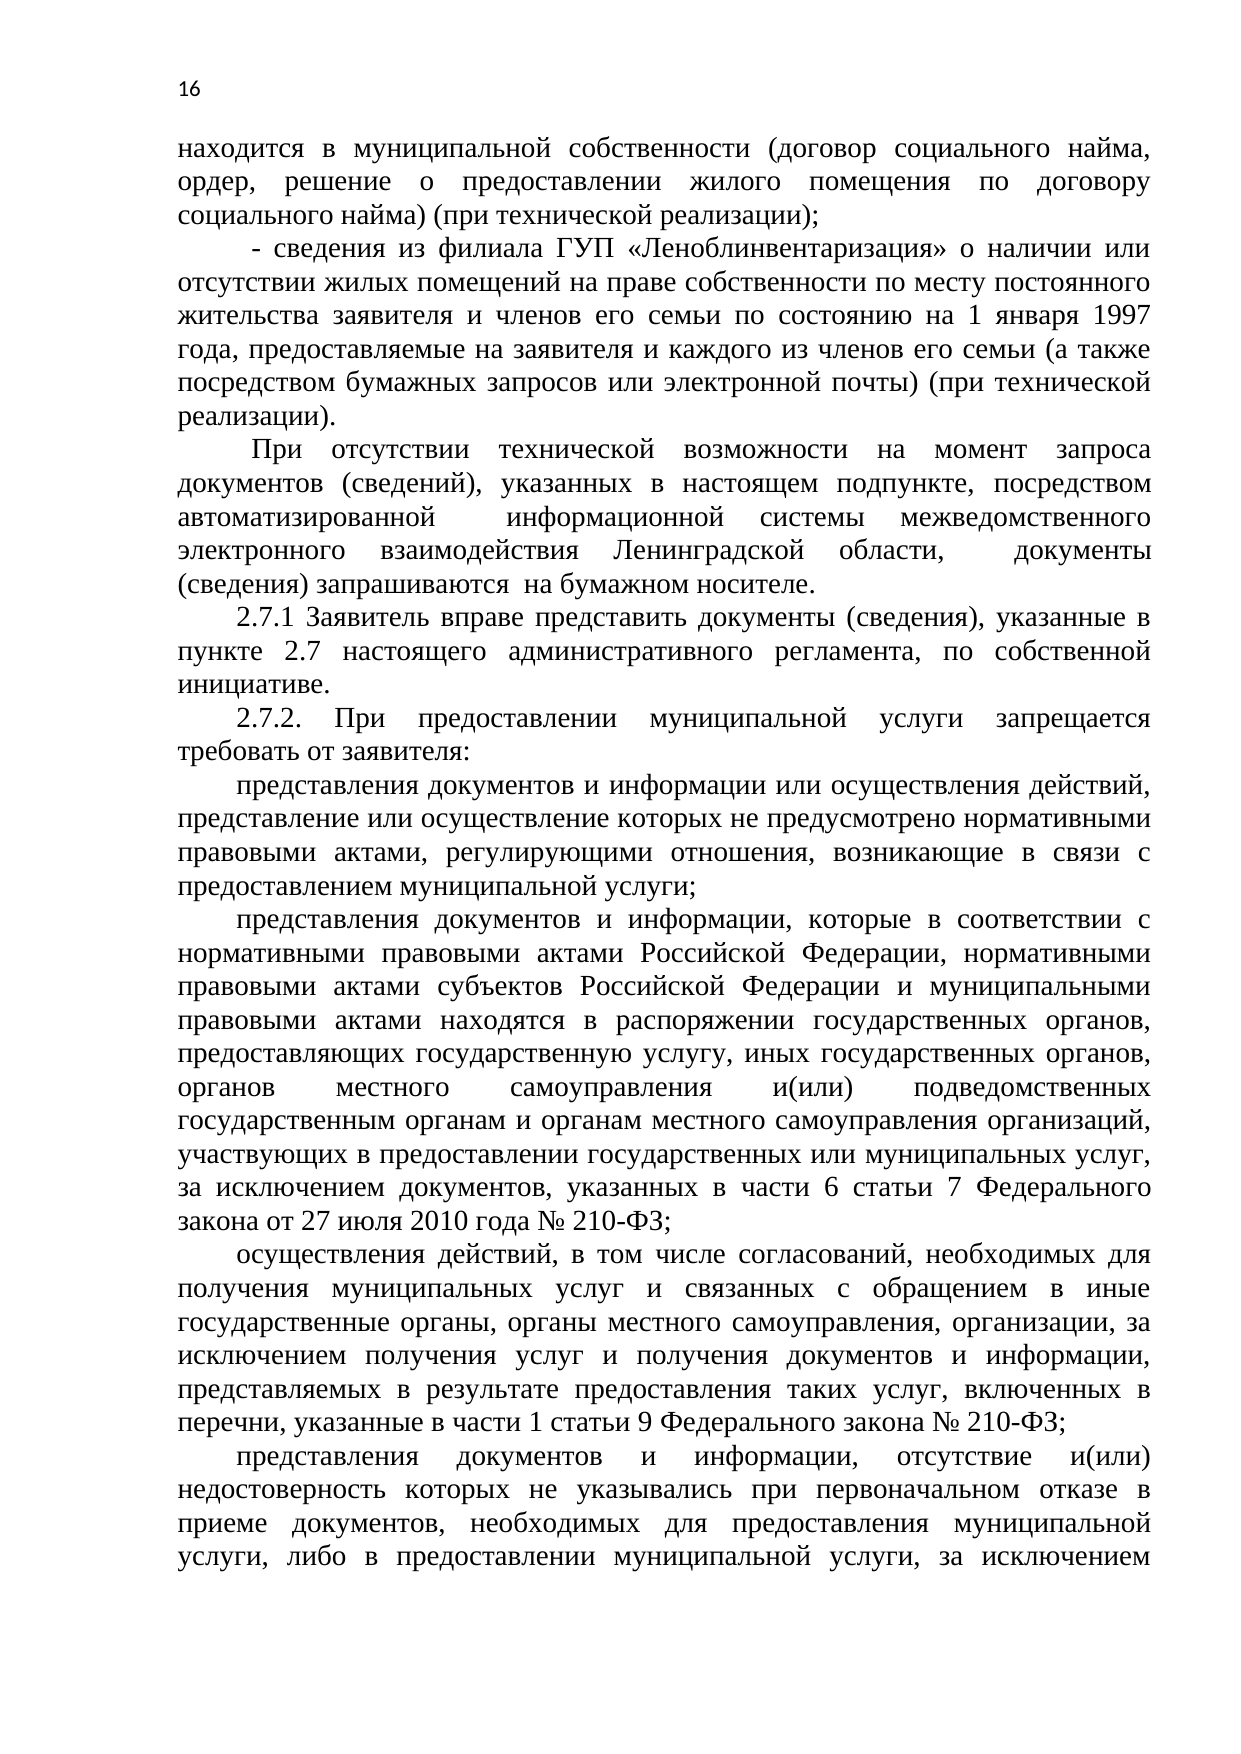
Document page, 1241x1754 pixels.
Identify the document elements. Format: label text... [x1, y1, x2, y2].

text 2.7.1 Заявитель вправе представить документы (сведения), указанные в пункте 2.7 настоящего административного регламента, по собственной инициативе. [177, 599, 1152, 700]
text При отсутствии технической возможности на момент запроса документов (сведений), указанных в настоящем подпункте, посредством автоматизированной информационной системы межведомственного электронного взаимодействия Ленинградской области, документы (сведения) запрашиваются на бумажном носителе. [177, 432, 1152, 599]
text осуществления действий, в том числе согласований, необходимых для получения муниципальных услуг и связанных с обращением в иные государственные органы, органы местного самоуправления, организации, за исключением получения услуг и получения документов и информации, представляемых в результате предоставления таких услуг, включенных в перечни, указанные в части 1 статьи 9 Федерального закона № 210-ФЗ; [177, 1237, 1152, 1438]
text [177, 130, 1152, 230]
text 2.7.2. При предоставлении муниципальной услуги запрещается требовать от заявителя: [177, 700, 1152, 767]
text представления документов и информации, которые в соответствии с нормативными правовыми актами Российской Федерации, нормативными правовыми актами субъектов Российской Федерации и муниципальными правовыми актами находятся в распоряжении государственных органов, предоставляющих государственную услугу, иных государственных органов, органов местного самоуправления и(или) подведомственных государственным органам и органам местного самоуправления организаций, участвующих в предоставлении государственных или муниципальных услуг, за исключением документов, указанных в части 6 статьи 7 Федерального закона от 27 июля 2010 года № 210-ФЗ; [177, 901, 1152, 1237]
text представления документов и информации или осуществления действий, представление или осуществление которых не предусмотрено нормативными правовыми актами, регулирующими отношения, возникающие в связи с предоставлением муниципальной услуги; [177, 767, 1152, 901]
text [177, 1438, 1152, 1572]
text - сведения из филиала ГУП «Леноблинвентаризация» о наличии или отсутствии жилых помещений на праве собственности по месту постоянного жительства заявителя и членов его семьи по состоянию на 1 января 1997 года, предоставляемые на заявителя и каждого из членов его семьи (а также посредством бумажных запросов или электронной почты) (при технической реализации). [177, 230, 1152, 432]
